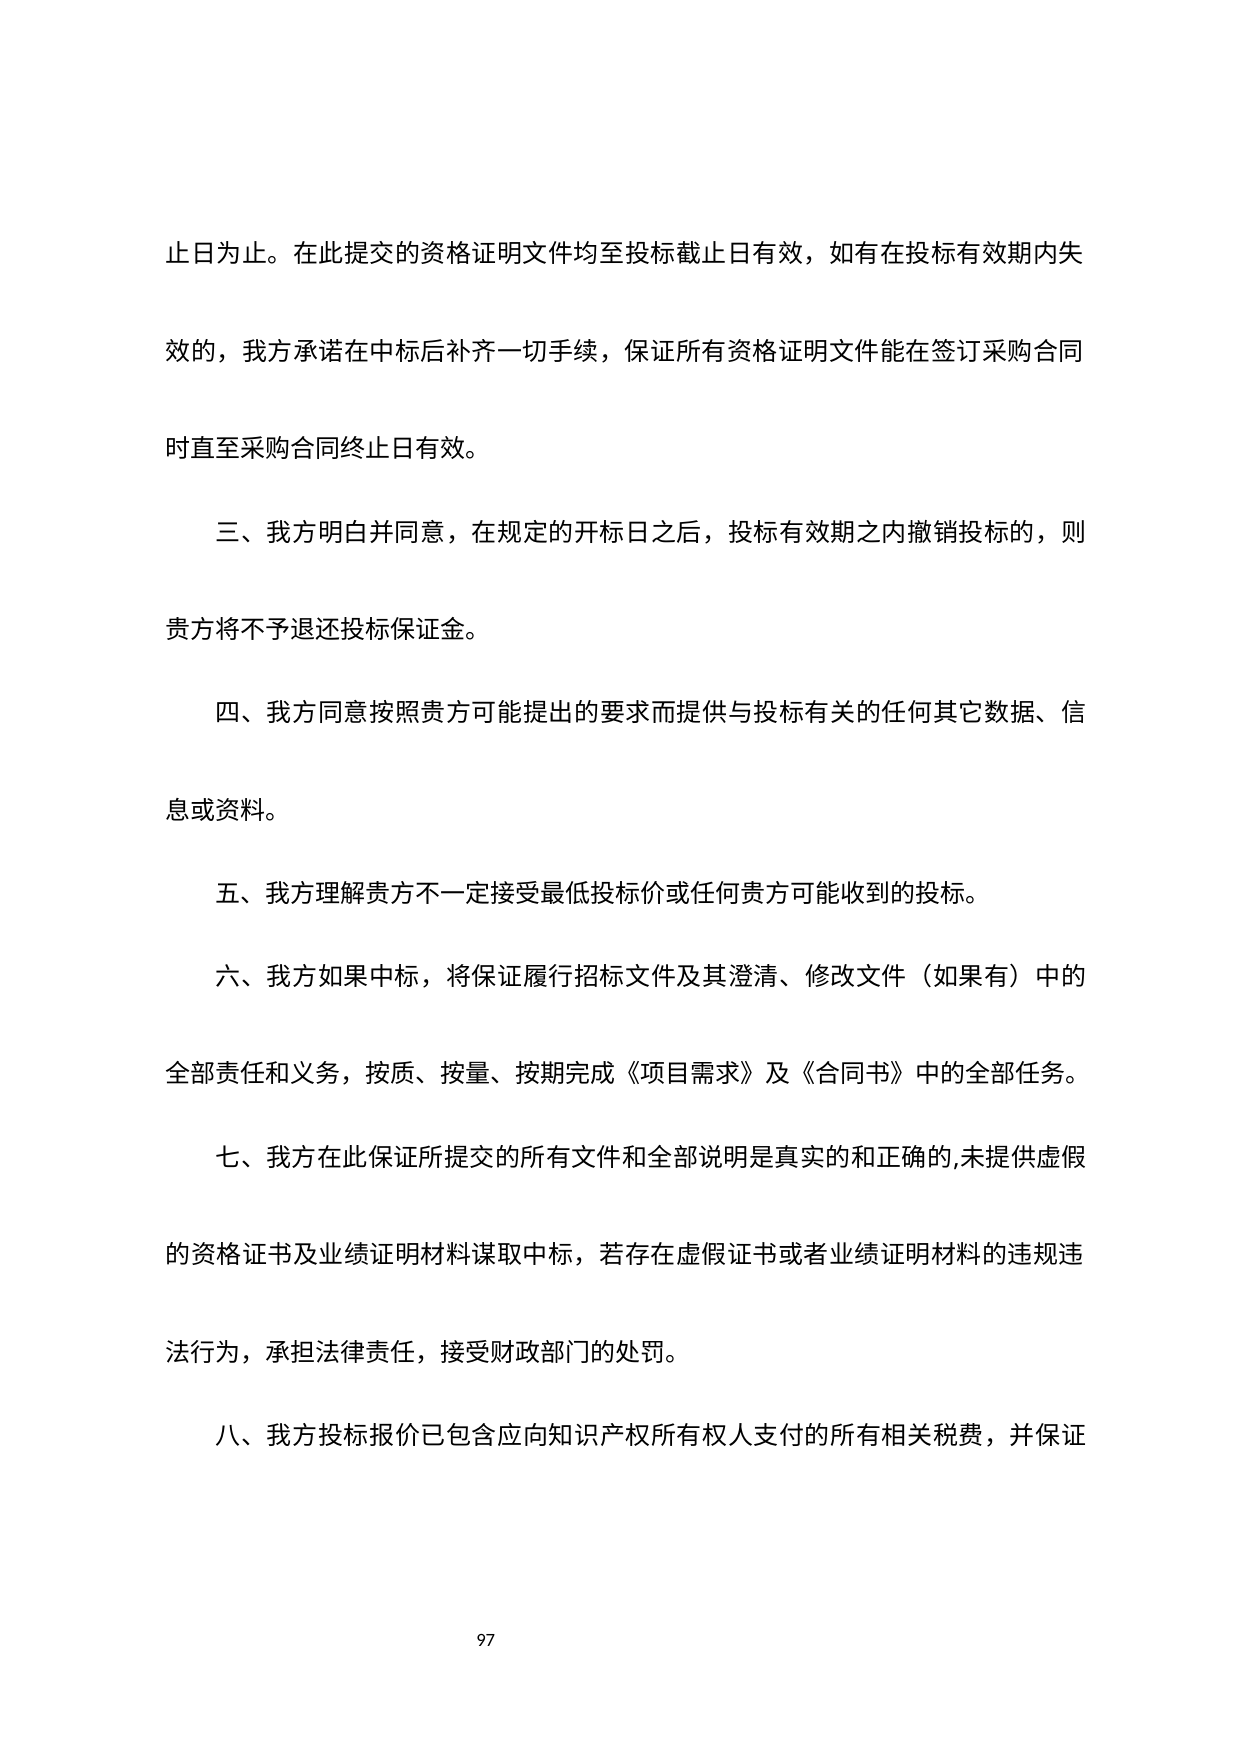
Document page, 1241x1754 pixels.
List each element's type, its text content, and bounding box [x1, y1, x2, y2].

text 七、我方在此保证所提交的所有文件和全部说明是真实的和正确的,未提供虚假的资格证书及业绩证明材料谋取中标，若存在虚假证书或者业绩证明材料的违规违法行为，承担法律责任，接受财政部门的处罚。 [165, 1123, 1087, 1383]
text 四、我方同意按照贵方可能提出的要求而提供与投标有关的任何其它数据、信息或资料。 [165, 678, 1087, 841]
text 五、我方理解贵方不一定接受最低投标价或任何贵方可能收到的投标。 [165, 859, 1087, 924]
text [165, 1401, 1087, 1466]
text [165, 219, 1087, 479]
text 六、我方如果中标，将保证履行招标文件及其澄清、修改文件（如果有）中的全部责任和义务，按质、按量、按期完成《项目需求》及《合同书》中的全部任务。 [165, 942, 1087, 1104]
text 三、我方明白并同意，在规定的开标日之后，投标有效期之内撤销投标的，则贵方将不予退还投标保证金。 [165, 498, 1087, 660]
